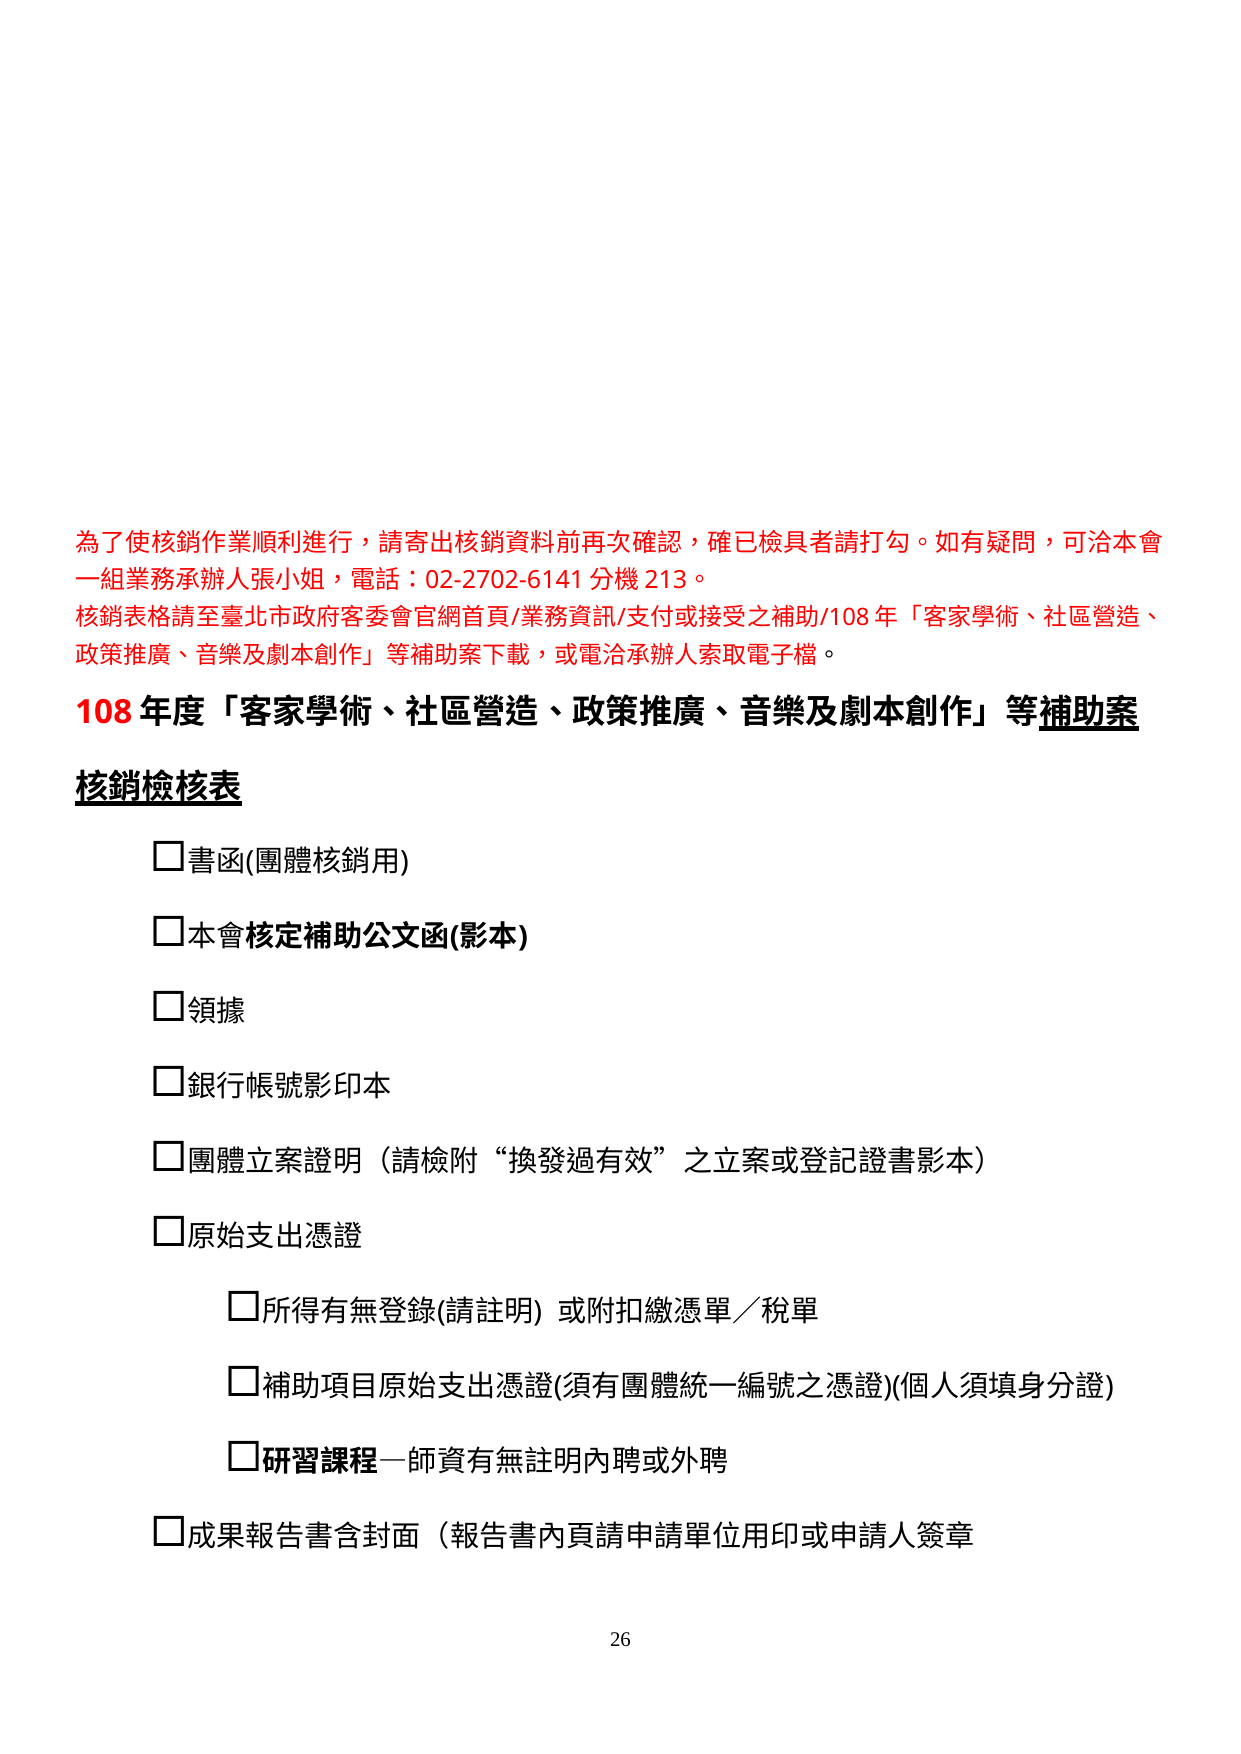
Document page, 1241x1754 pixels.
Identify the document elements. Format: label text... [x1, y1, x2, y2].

text 原始支出憑證 [150, 1196, 1165, 1271]
text 為了使核銷作業順利進行，請寄出核銷資料前再次確認，確已檢具者請打勾。如有疑問，可洽本會一組業務承辦人張小姐，電話：02-2702-6141分機213。 [75, 521, 1165, 596]
text 成果報告書含封面（報告書內頁請申請單位用印或申請人簽章 [150, 1496, 1165, 1571]
text 補助項目原始支出憑證(須有團體統一編號之憑證)(個人須填身分證) [225, 1346, 1165, 1421]
text 核銷表格請至臺北市政府客委會官網首頁/業務資訊/支付或接受之補助/108年「客家學術、社區營造、政策推廣、音樂及劇本創作」等補助案下載，或電洽承辦人索取電子檔。 [75, 596, 1165, 671]
text 所得有無登錄(請註明) 或附扣繳憑單／稅單 [225, 1271, 1165, 1346]
text 書函(團體核銷用) [150, 821, 1165, 896]
text 團體立案證明（請檢附“換發過有效”之立案或登記證書影本） [150, 1121, 1165, 1196]
text 銀行帳號影印本 [150, 1046, 1165, 1121]
text 研習課程—師資有無註明內聘或外聘 [225, 1421, 1165, 1496]
text 領據 [150, 971, 1165, 1046]
text 108年度「客家學術、社區營造、政策推廣、音樂及劇本創作」等補助案核銷檢核表 [75, 671, 1165, 821]
text 本會核定補助公文函(影本) [150, 896, 1165, 971]
